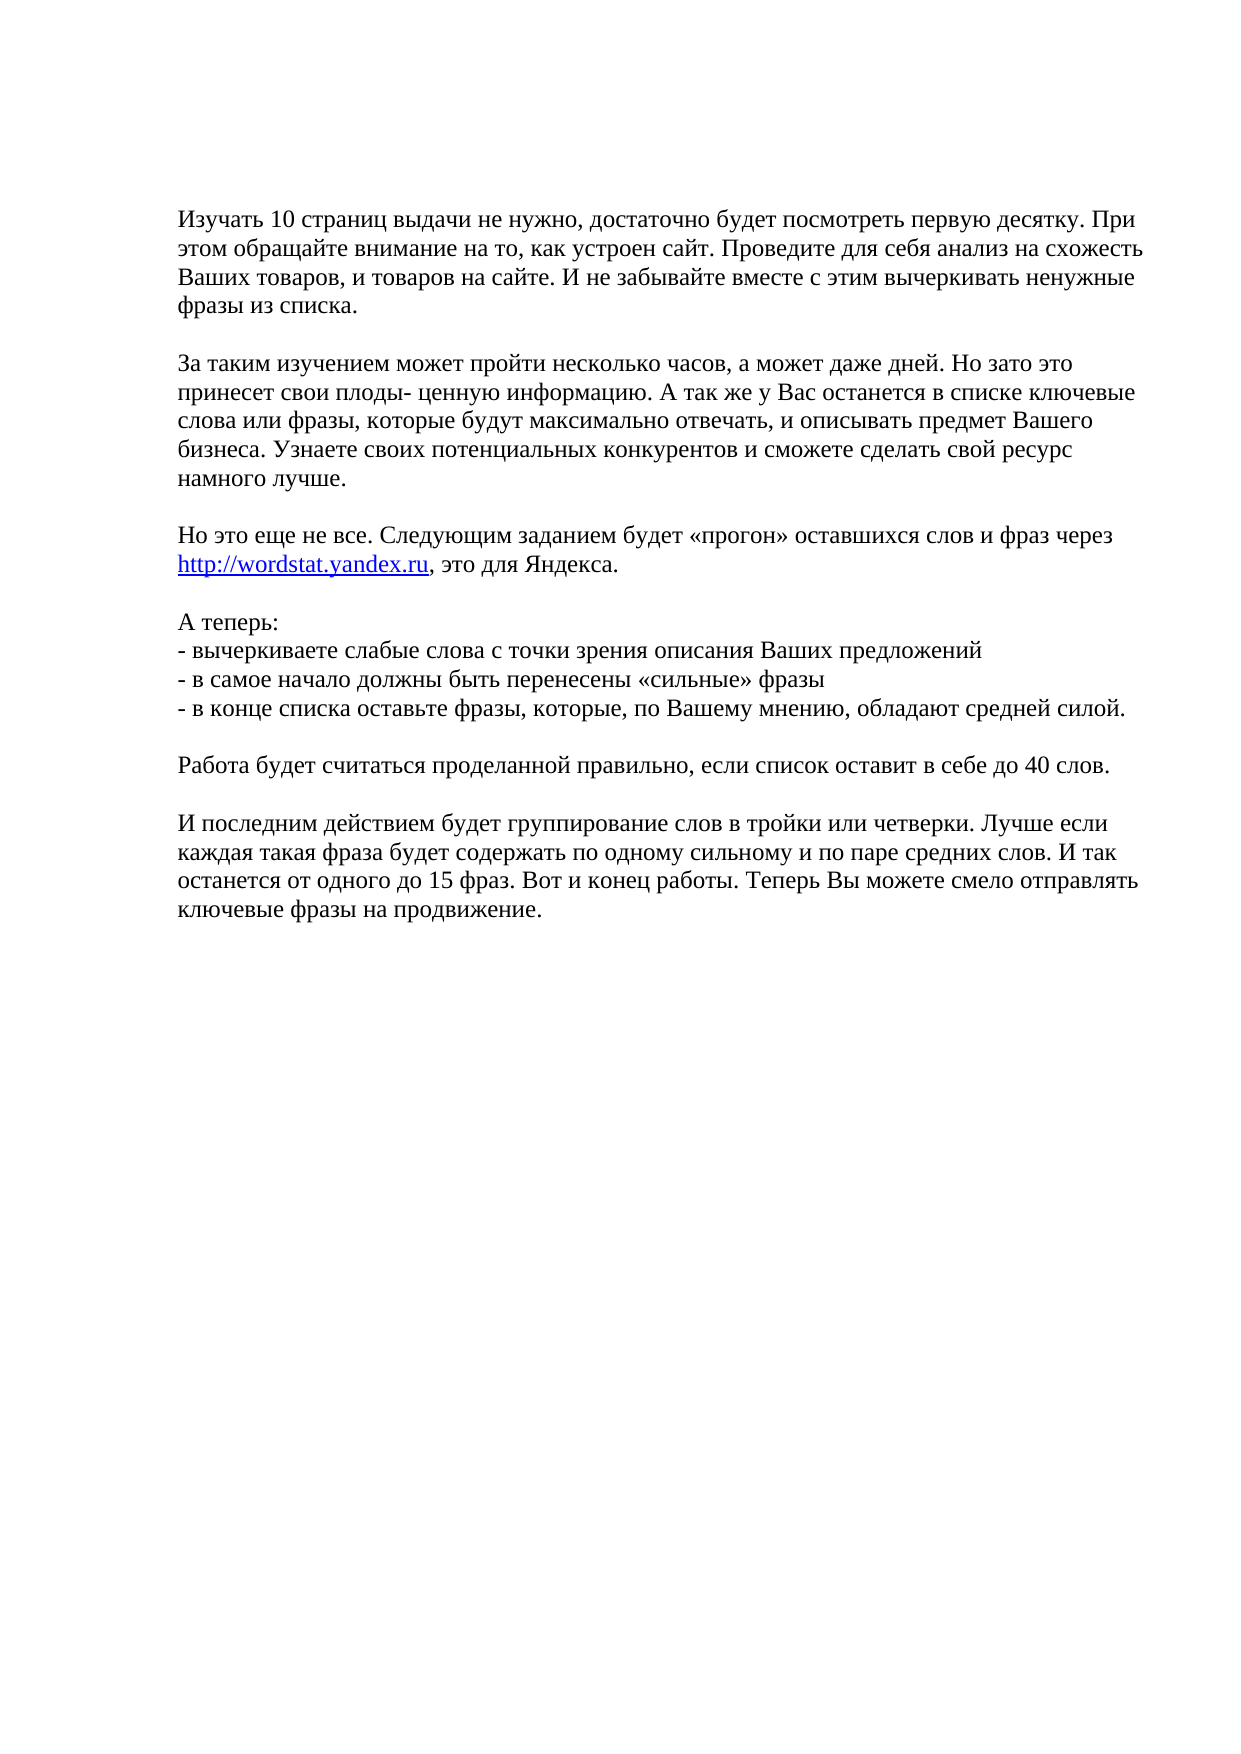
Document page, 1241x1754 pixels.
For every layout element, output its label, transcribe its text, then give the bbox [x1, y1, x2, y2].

text За таким изучением может пройти несколько часов, а может даже дней. Но зато это принесет свои плоды- ценную информацию. А так же у Вас останется в списке ключевые слова или фразы, которые будут максимально отвечать, и описывать предмет Вашего бизнеса. Узнаете своих потенциальных конкурентов и сможете сделать свой ресурс намного лучше. [177, 348, 1152, 492]
text - в самое начало должны быть перенесены «сильные» фразы [177, 664, 1152, 693]
text Изучать 10 страниц выдачи не нужно, достаточно будет посмотреть первую десятку. При этом обращайте внимание на то, как устроен сайт. Проведите для себя анализ на схожесть Ваших товаров, и товаров на сайте. И не забывайте вместе с этим вычеркивать ненужные фразы из списка. [177, 204, 1152, 319]
text И последним действием будет группирование слов в тройки или четверки. Лучше если каждая такая фраза будет содержать по одному сильному и по паре средних слов. И так останется от одного до 15 фраз. Вот и конец работы. Теперь Вы можете смело отправлять ключевые фразы на продвижение. [177, 808, 1152, 923]
text Работа будет считаться проделанной правильно, если список оставит в себе до 40 слов. [177, 751, 1152, 779]
text Но это еще не все. Следующим заданием будет «прогон» оставшихся слов и фраз через http://wordstat.yandex.ru, это для Яндекса. [177, 521, 1152, 578]
text - в конце списка оставьте фразы, которые, по Вашему мнению, обладают средней силой. [177, 693, 1152, 722]
text А теперь: [177, 607, 1152, 636]
text - вычеркиваете слабые слова с точки зрения описания Ваших предложений [177, 636, 1152, 664]
